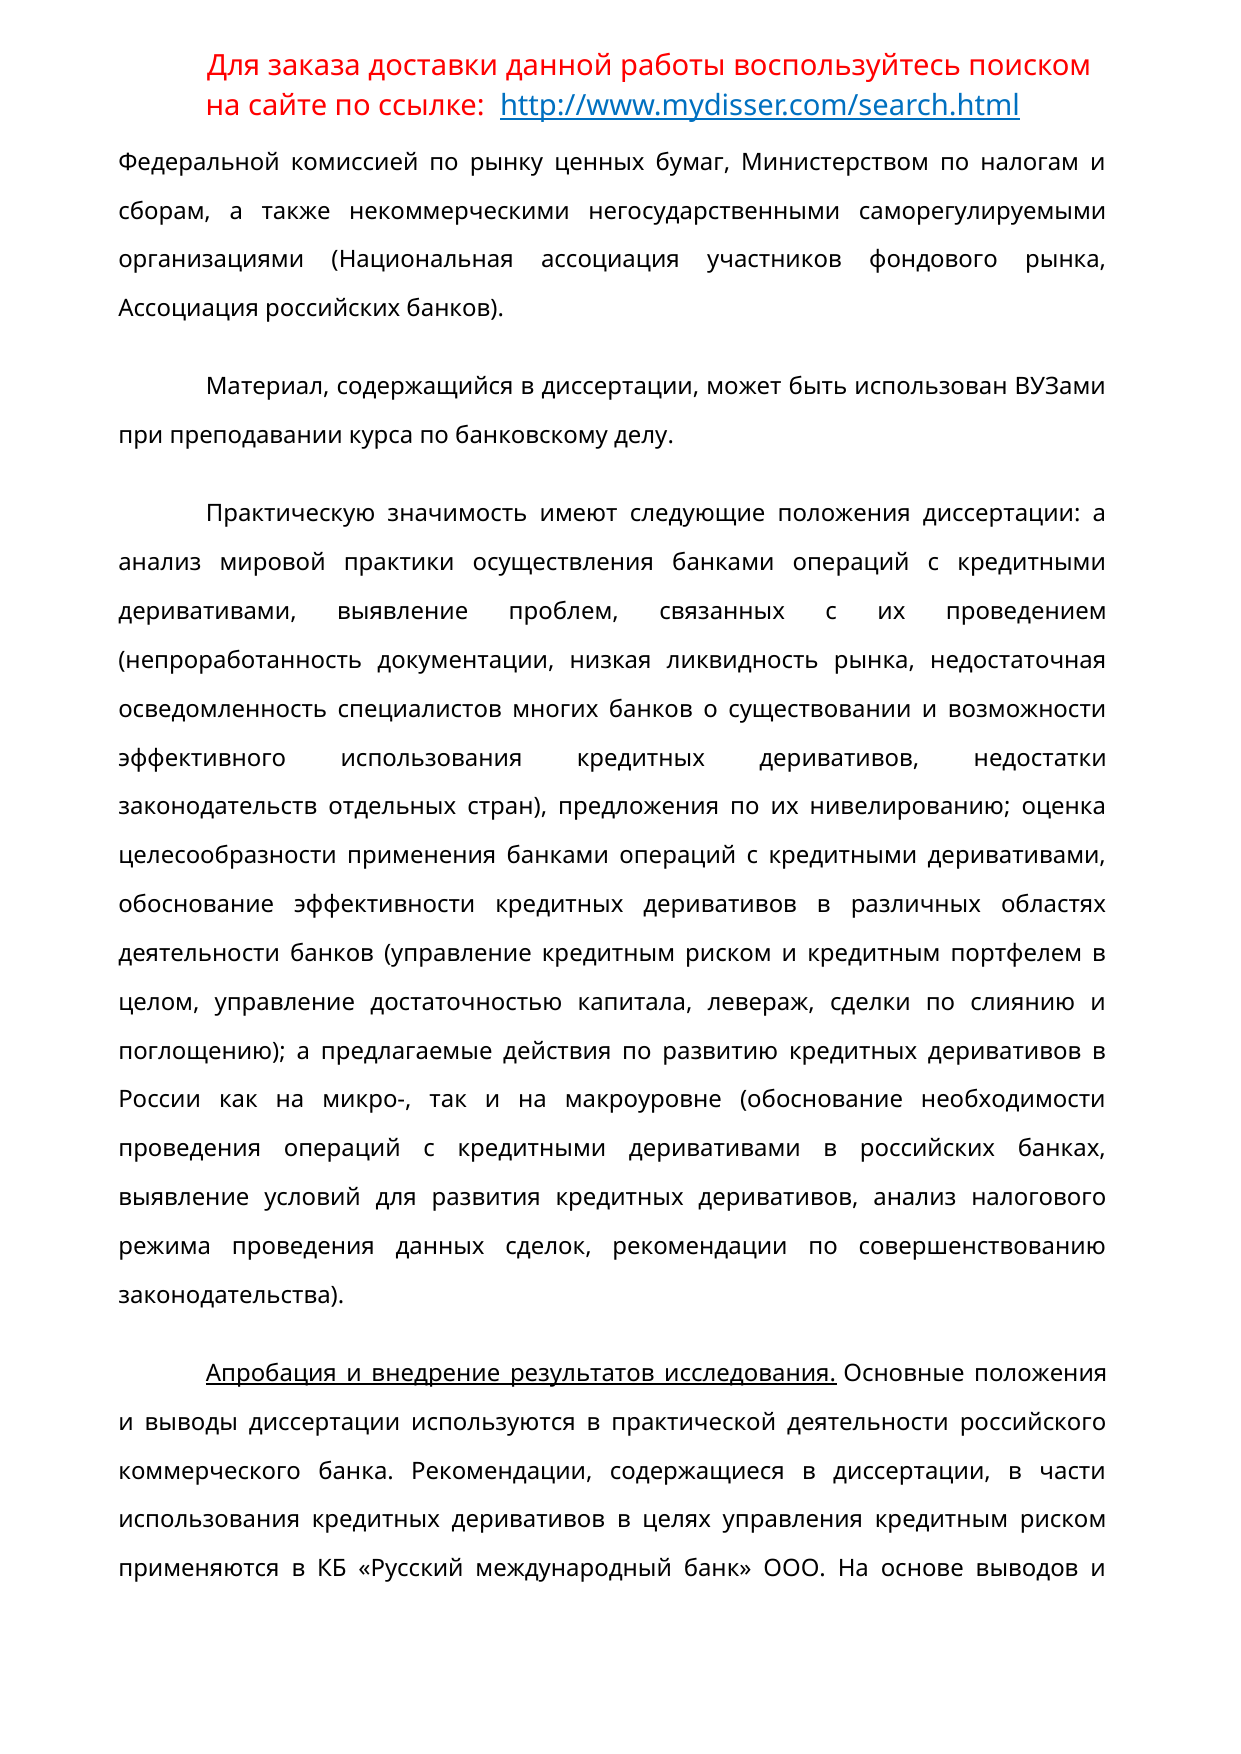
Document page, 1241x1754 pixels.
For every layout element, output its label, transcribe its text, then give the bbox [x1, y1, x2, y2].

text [118, 144, 1107, 324]
text Материал, содержащийся в диссертации, может быть использован ВУЗами при преподавании курса по банковскому делу. [118, 369, 1107, 451]
text Практическую значимость имеют следующие положения диссертации: а анализ мировой практики осуществления банками операций с кредитными деривативами, выявление проблем, связанных с их проведением (непроработанность документации, низкая ликвидность рынка, недостаточная осведомленность специалистов многих банков о существовании и возможности эффективного использования кредитных деривативов, недостатки законодательств отдельных стран), предложения по их нивелированию; оценка целесообразности применения банками операций с кредитными деривативами, обоснование эффективности кредитных деривативов в различных областях деятельности банков (управление кредитным риском и кредитным портфелем в целом, управление достаточностью капитала, левераж, сделки по слиянию и поглощению); а предлагаемые действия по развитию кредитных деривативов в России как на микро-, так и на макроуровне (обоснование необходимости проведения операций с кредитными деривативами в российских банках, выявление условий для развития кредитных деривативов, анализ налогового режима проведения данных сделок, рекомендации по совершенствованию законодательства). [118, 496, 1107, 1310]
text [118, 1356, 1107, 1584]
